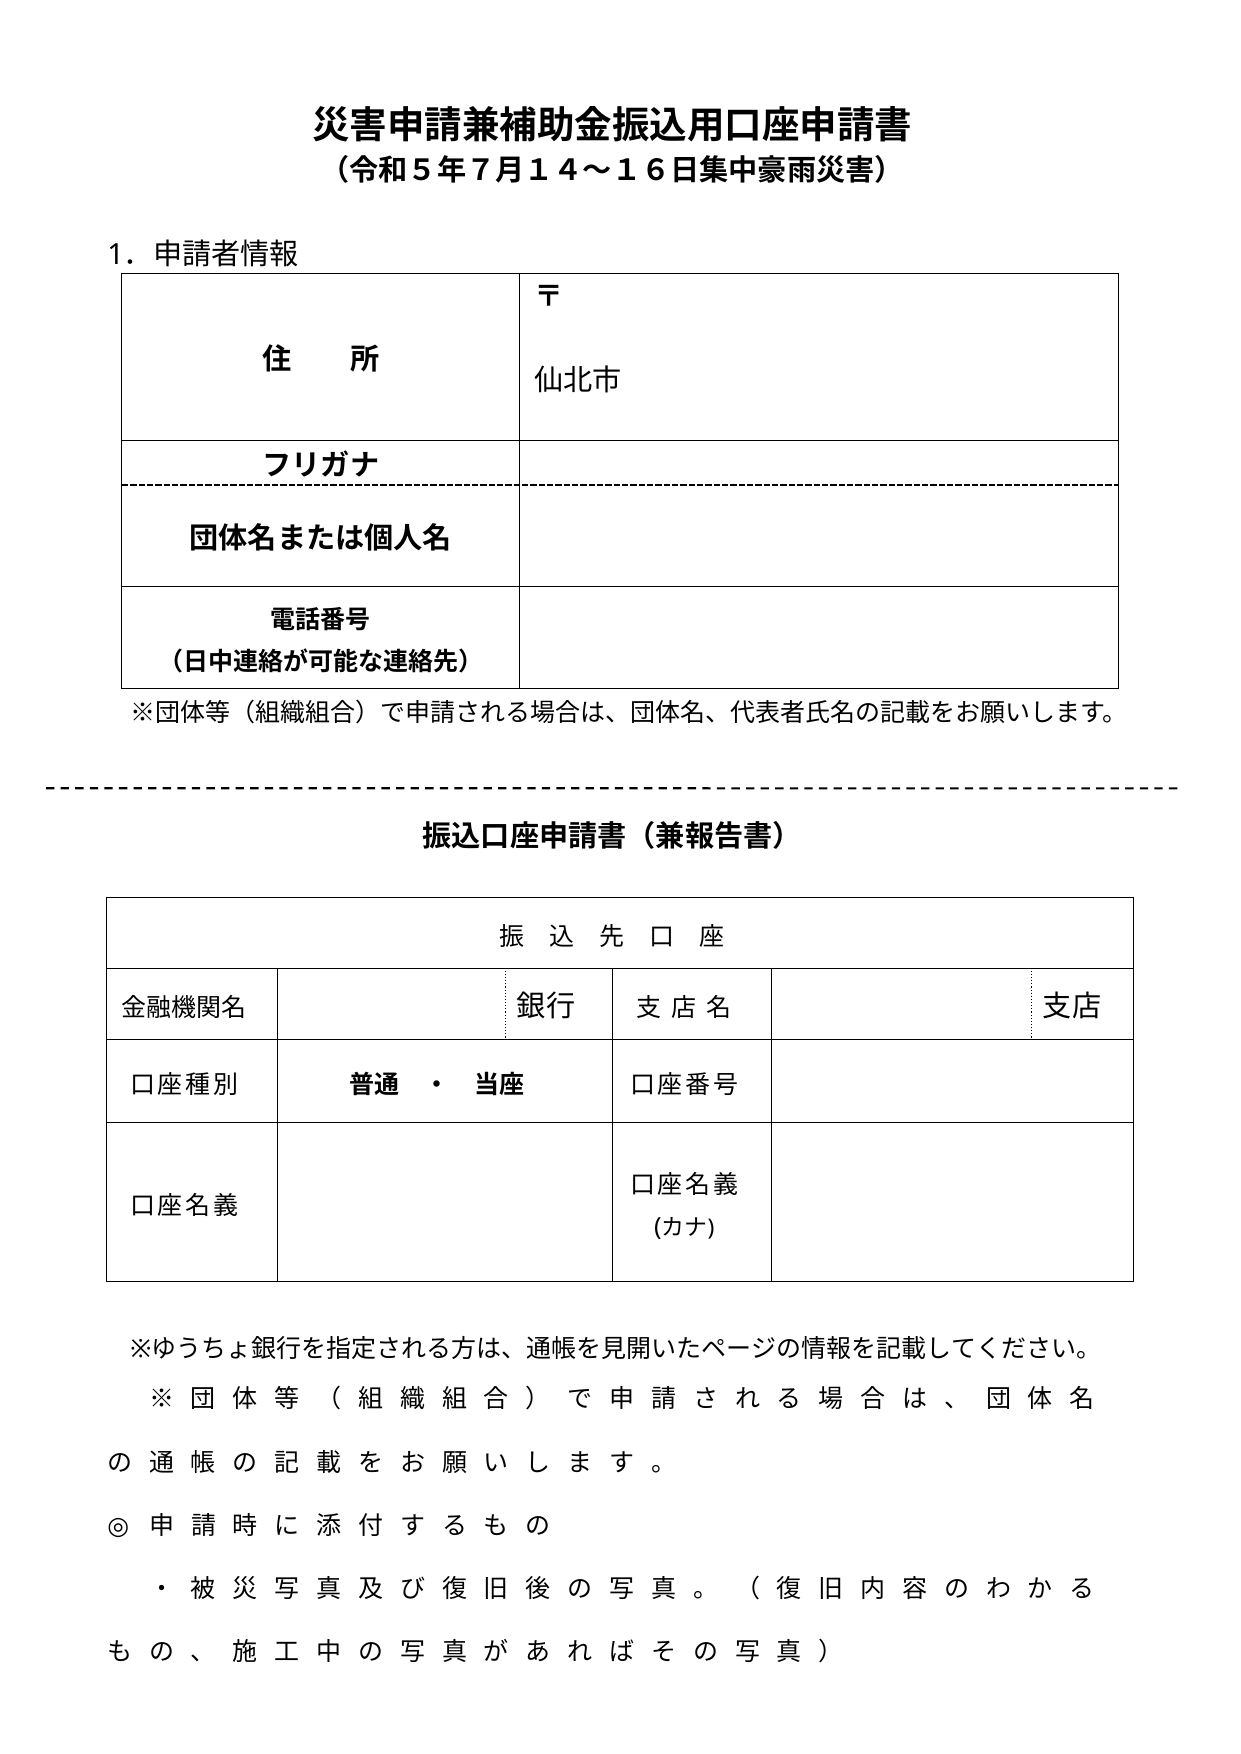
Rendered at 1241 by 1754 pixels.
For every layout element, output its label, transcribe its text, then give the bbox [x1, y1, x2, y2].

table_cell 支店名 [613, 969, 771, 1038]
text ※団体等（組織組合）で申請される場合は、団体名、代表者氏名の記載をお願いします。 [107, 688, 1133, 730]
table_cell 口座名義 [107, 1123, 277, 1281]
table_cell 団体名または個人名 [122, 484, 519, 586]
text ◎申請時に添付するもの [107, 1492, 1133, 1555]
table_header 住 所 [122, 274, 519, 440]
table_cell 銀行 [505, 969, 612, 1038]
table_cell [772, 969, 1031, 1038]
table_cell 口座番号 [613, 1040, 771, 1122]
table_header 〒 仙北市 [520, 274, 1118, 440]
text ・被災写真及び復旧後の写真。（復旧内容のわかるもの、施工中の写真があればその写真） [107, 1555, 1133, 1681]
table_cell 口座種別 [107, 1040, 277, 1122]
table_cell 口座名義 (カナ) [613, 1123, 771, 1281]
text 災害申請兼補助金振込用口座申請書 [107, 102, 1116, 147]
table_cell [520, 484, 1118, 586]
table_cell 金融機関名 [107, 969, 277, 1038]
table_cell [772, 1123, 1133, 1281]
table_cell 電話番号 （日中連絡が可能な連絡先） [122, 587, 519, 687]
text ※団体等（組織組合）で申請される場合は、団体名の通帳の記載をお願いします。 [107, 1366, 1133, 1492]
table_cell [520, 441, 1118, 484]
table_cell 支店 [1031, 969, 1133, 1038]
table_cell 普通 ・ 当座 [278, 1040, 612, 1122]
table_cell [772, 1040, 1133, 1122]
table_cell [278, 969, 505, 1038]
table_cell [278, 1123, 612, 1281]
table_header 振 込 先 口 座 [107, 898, 1133, 968]
table_cell フリガナ [122, 441, 519, 484]
text ※ゆうちょ銀行を指定される方は、通帳を見開いたページの情報を記載してください。 [107, 1324, 1116, 1366]
text 1．申請者情報 [107, 231, 1116, 272]
table_cell [520, 587, 1118, 687]
text （令和５年７月１４～１６日集中豪雨災害） [107, 147, 1116, 189]
text 振込口座申請書（兼報告書） [107, 813, 1116, 855]
